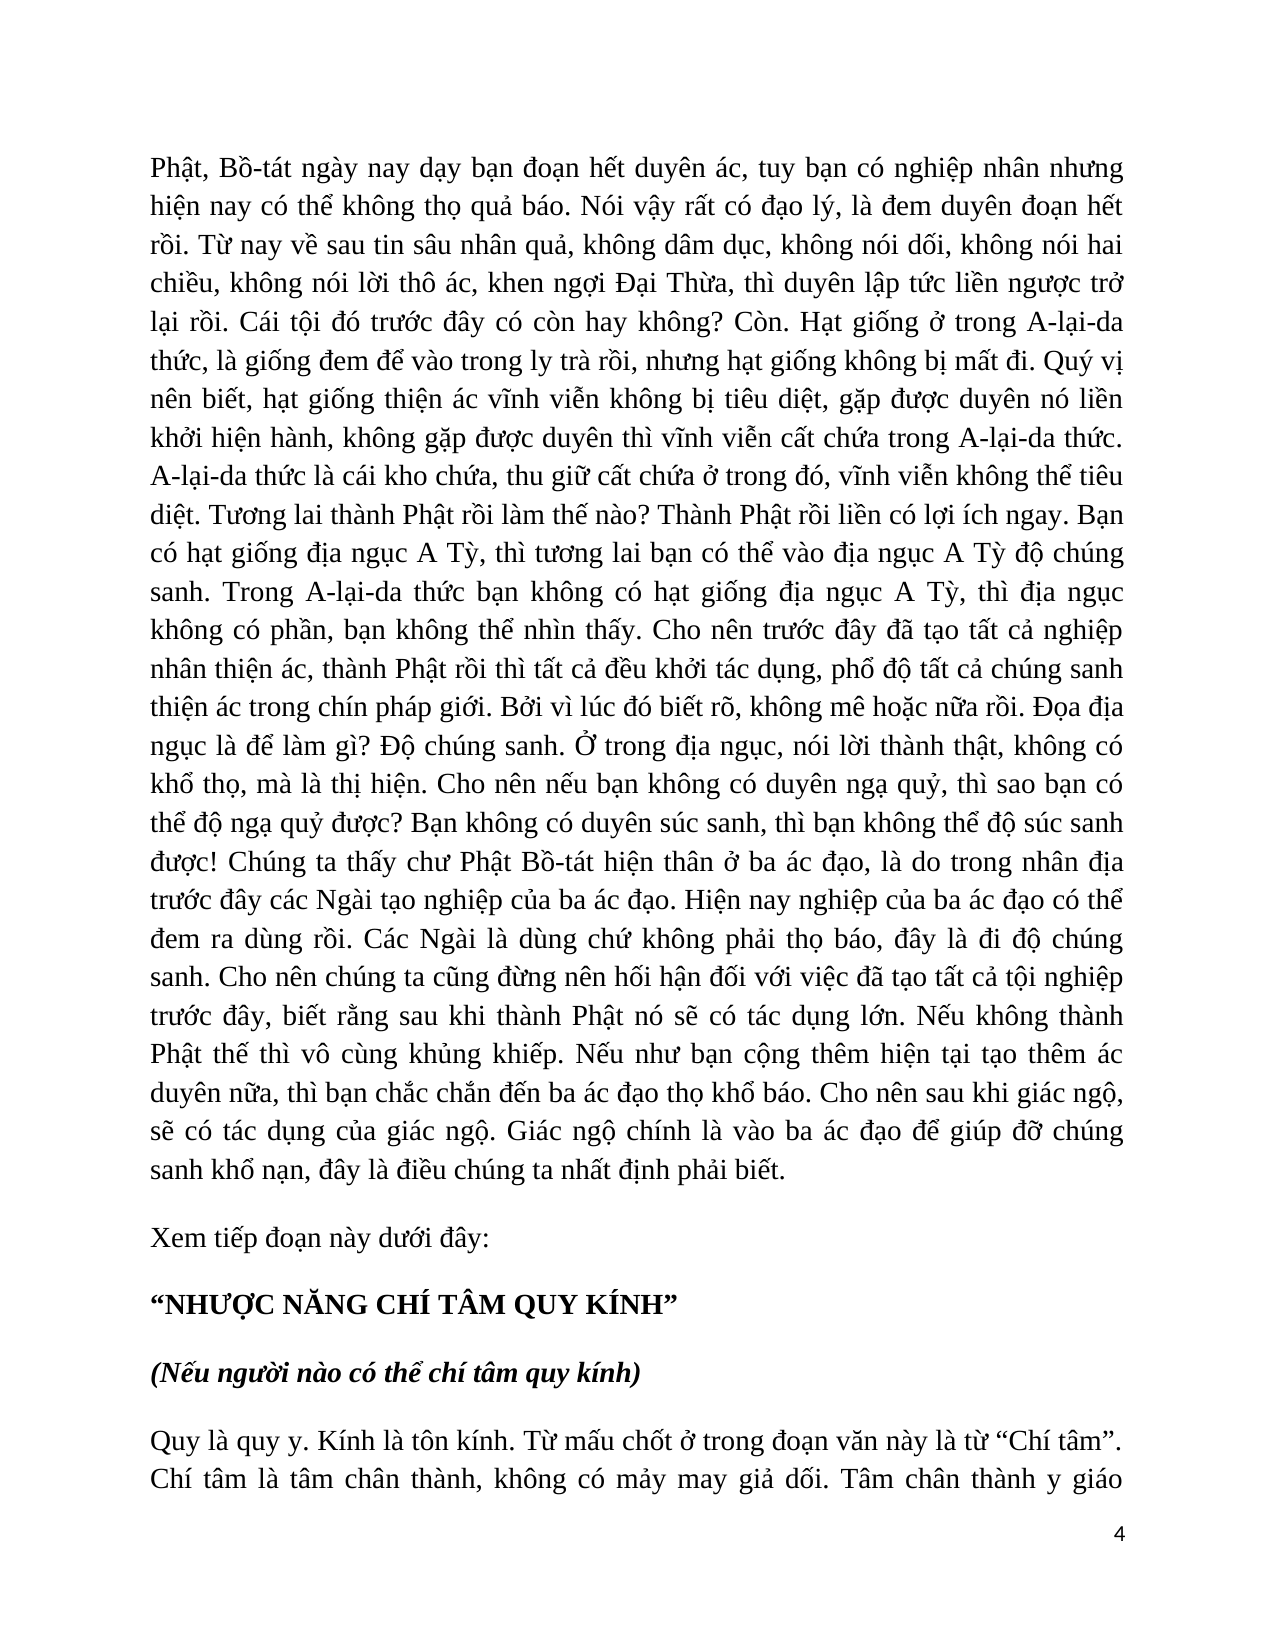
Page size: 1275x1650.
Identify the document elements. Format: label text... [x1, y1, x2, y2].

text (Nếu người nào có thể chí tâm quy kính) [150, 1355, 1125, 1389]
text Xem tiếp đoạn này dưới đây: [150, 1220, 1125, 1253]
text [150, 1423, 1125, 1495]
text “NHƯỢC NĂNG CHÍ TÂM QUY KÍNH” [150, 1287, 1125, 1321]
text Phật, Bồ-tát ngày nay dạy bạn đoạn hết duyên ác, tuy bạn có nghiệp nhân nhưng hiện nay có thể không thọ quả báo. Nói vậy rất có đạo lý, là đem duyên đoạn hết rồi. Từ nay về sau tin sâu nhân quả, không dâm dục, không nói dối, không nói hai chiều, không nói lời thô ác, khen ngợi Đại Thừa, thì duyên lập tức liền ngược trở lại rồi. Cái tội đó trước đây có còn hay không? Còn. Hạt giống ở trong A-lại-da thức, là giống đem để vào trong ly trà rồi, nhưng hạt giống không bị mất đi. Quý vị nên biết, hạt giống thiện ác vĩnh viễn không bị tiêu diệt, gặp được duyên nó liền khởi hiện hành, không gặp được duyên thì vĩnh viễn cất chứa trong A-lại-da thức. A-lại-da thức là cái kho chứa, thu giữ cất chứa ở trong đó, vĩnh viễn không thể tiêu diệt. Tương lai thành Phật rồi làm thế nào? Thành Phật rồi liền có lợi ích ngay. Bạn có hạt giống địa ngục A Tỳ, thì tương lai bạn có thể vào địa ngục A Tỳ độ chúng sanh. Trong A-lại-da thức bạn không có hạt giống địa ngục A Tỳ, thì địa ngục không có phần, bạn không thể nhìn thấy. Cho nên trước đây đã tạo tất cả nghiệp nhân thiện ác, thành Phật rồi thì tất cả đều khởi tác dụng, phổ độ tất cả chúng sanh thiện ác trong chín pháp giới. Bởi vì lúc đó biết rõ, không mê hoặc nữa rồi. Đọa địa ngục là để làm gì? Độ chúng sanh. Ở trong địa ngục, nói lời thành thật, không có khổ thọ, mà là thị hiện. Cho nên nếu bạn không có duyên ngạ quỷ, thì sao bạn có thể độ ngạ quỷ được? Bạn không có duyên súc sanh, thì bạn không thể độ súc sanh được! Chúng ta thấy chư Phật Bồ-tát hiện thân ở ba ác đạo, là do trong nhân địa trước đây các Ngài tạo nghiệp của ba ác đạo. Hiện nay nghiệp của ba ác đạo có thể đem ra dùng rồi. Các Ngài là dùng chứ không phải thọ báo, đây là đi độ chúng sanh. Cho nên chúng ta cũng đừng nên hối hận đối với việc đã tạo tất cả tội nghiệp trước đây, biết rằng sau khi thành Phật nó sẽ có tác dụng lớn. Nếu không thành Phật thế thì vô cùng khủng khiếp. Nếu như bạn cộng thêm hiện tại tạo thêm ác duyên nữa, thì bạn chắc chắn đến ba ác đạo thọ khổ báo. Cho nên sau khi giác ngộ, sẽ có tác dụng của giác ngộ. Giác ngộ chính là vào ba ác đạo để giúp đỡ chúng sanh khổ nạn, đây là điều chúng ta nhất định phải biết. [150, 150, 1125, 1186]
